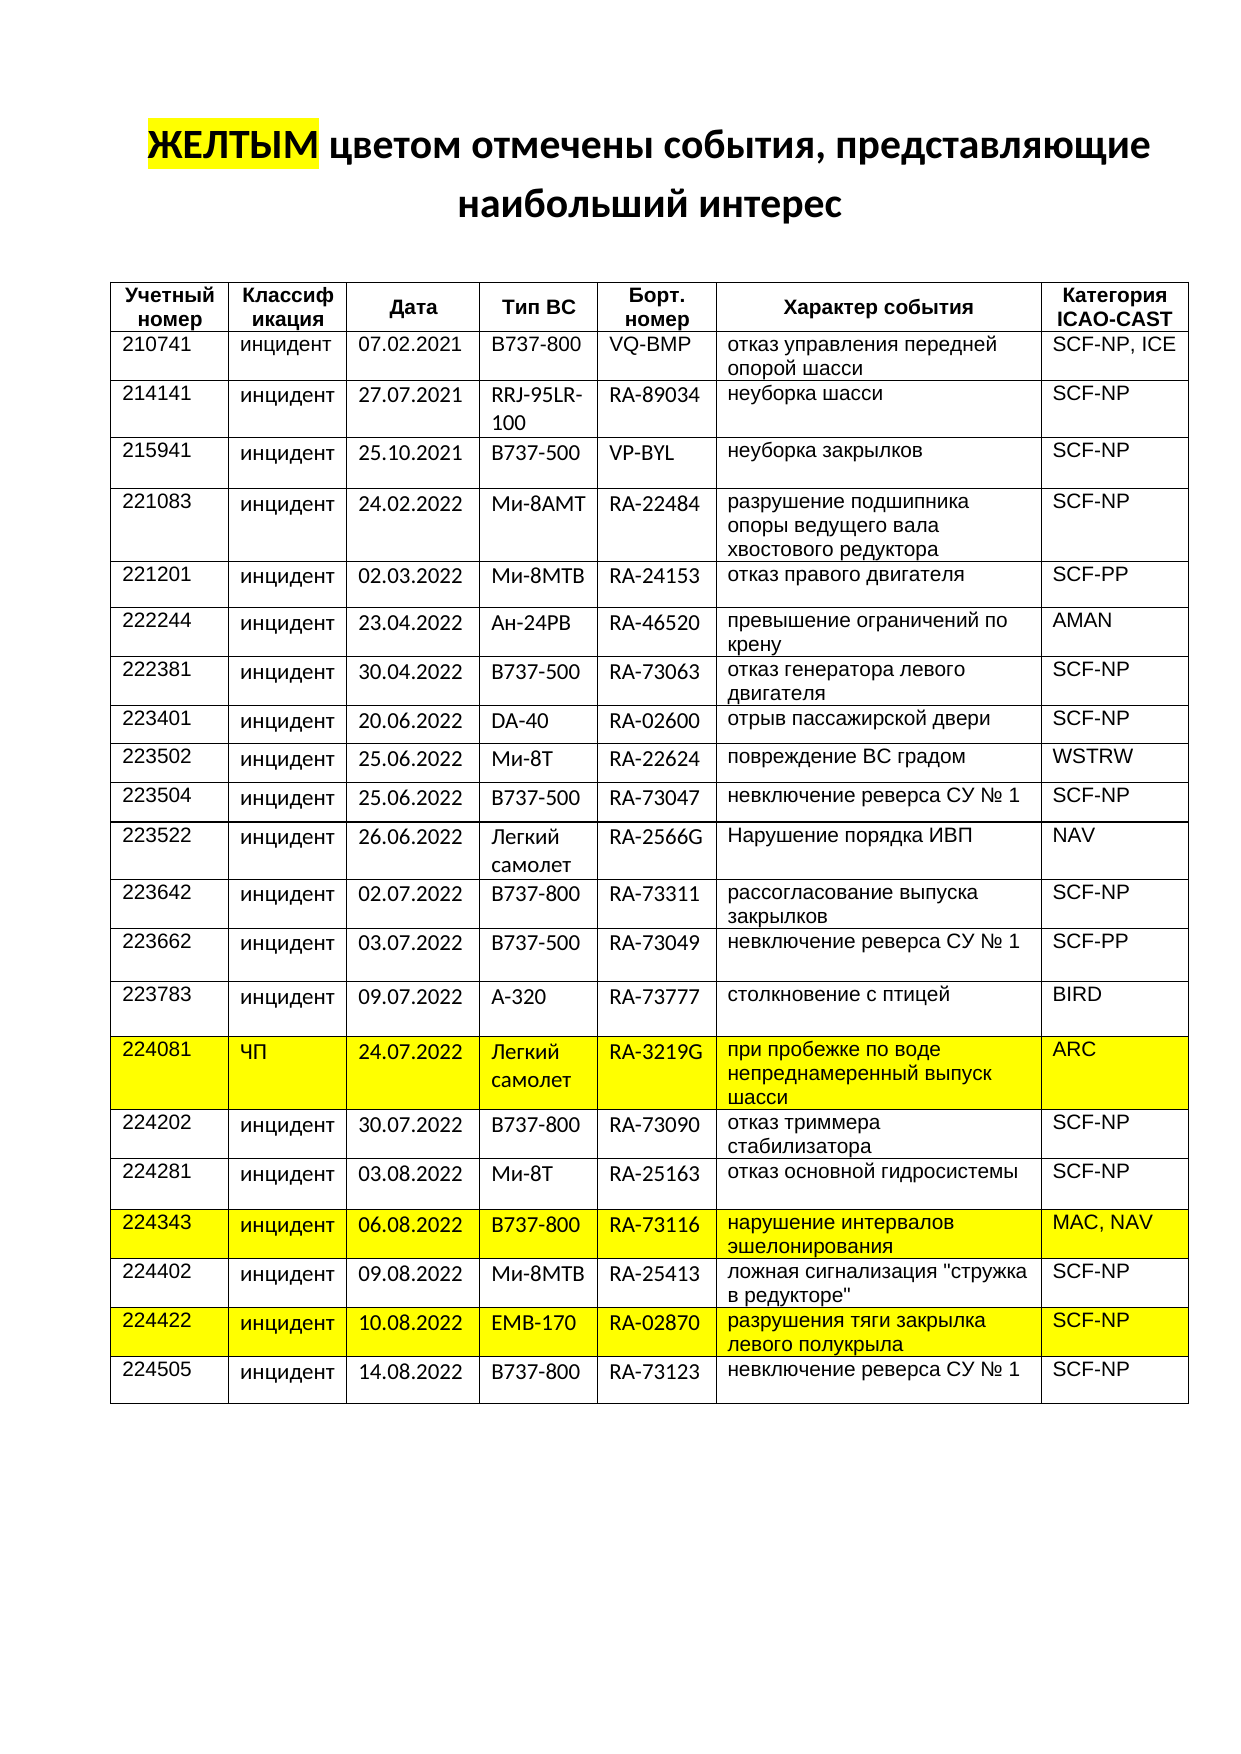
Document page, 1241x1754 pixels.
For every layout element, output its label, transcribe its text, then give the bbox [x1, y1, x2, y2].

table_cell 224422 [111, 1308, 228, 1356]
table_cell превышение ограничений по крену [717, 608, 1041, 656]
table_cell RA-02870 [598, 1308, 716, 1356]
table_cell Легкий самолет [480, 1037, 597, 1109]
table_cell RA-25413 [598, 1259, 716, 1307]
table_cell невключение реверса СУ № 1 [717, 929, 1041, 981]
table_cell RA-46520 [598, 608, 716, 656]
table_header Характер события [717, 283, 1041, 331]
table_cell нарушение интервалов эшелонирования [717, 1210, 1041, 1258]
table_cell 221201 [111, 562, 228, 607]
table_cell DA-40 [480, 706, 597, 743]
table_cell RA-73047 [598, 783, 716, 821]
table_cell VP-BYL [598, 438, 716, 488]
table_cell отказ основной гидросистемы [717, 1159, 1041, 1209]
table_cell RA-73777 [598, 982, 716, 1036]
table_cell неуборка шасси [717, 381, 1041, 437]
table_cell 224402 [111, 1259, 228, 1307]
table_cell 221083 [111, 489, 228, 561]
table_cell ЧП [229, 1037, 346, 1109]
table_cell SCF-NP [1042, 1357, 1188, 1403]
table_cell ложная сигнализация "стружка в редукторе" [717, 1259, 1041, 1307]
table_cell разрушение подшипника опоры ведущего вала хвостового редуктора [717, 489, 1041, 561]
table_cell 222381 [111, 657, 228, 705]
table_cell инцидент [229, 880, 346, 927]
table_cell B737-800 [480, 1110, 597, 1158]
table_cell MAC, NAV [1042, 1210, 1188, 1258]
table_cell RA-89034 [598, 381, 716, 437]
table_cell инцидент [229, 1210, 346, 1258]
table_cell RA-73063 [598, 657, 716, 705]
table_cell RA-73049 [598, 929, 716, 981]
table_cell B737-500 [480, 783, 597, 821]
table_cell невключение реверса СУ № 1 [717, 1357, 1041, 1403]
table_cell 223783 [111, 982, 228, 1036]
table_cell AMAN [1042, 608, 1188, 656]
table_cell 224343 [111, 1210, 228, 1258]
table_header Дата [347, 283, 479, 331]
table_cell 09.08.2022 [347, 1259, 479, 1307]
table_cell RA-02600 [598, 706, 716, 743]
table_cell при пробежке по воде непреднамеренный выпуск шасси [717, 1037, 1041, 1109]
table_cell Ми-8МТВ [480, 562, 597, 607]
table_cell инцидент [229, 489, 346, 561]
table_cell 14.08.2022 [347, 1357, 479, 1403]
table_cell VQ-BMP [598, 332, 716, 379]
table_cell SCF-NP [1042, 1159, 1188, 1209]
table_cell SCF-PP [1042, 562, 1188, 607]
table_cell B737-500 [480, 438, 597, 488]
table_cell 223401 [111, 706, 228, 743]
table_cell 210741 [111, 332, 228, 379]
table_cell инцидент [229, 657, 346, 705]
table_cell RRJ-95LR-100 [480, 381, 597, 437]
table_cell ARC [1042, 1037, 1188, 1109]
table_cell Нарушение порядка ИВП [717, 823, 1041, 878]
table_cell 25.10.2021 [347, 438, 479, 488]
table_cell SCF-NP [1042, 438, 1188, 488]
table_cell 25.06.2022 [347, 783, 479, 821]
table_cell неуборка закрылков [717, 438, 1041, 488]
table_cell 214141 [111, 381, 228, 437]
table_cell B737-800 [480, 1357, 597, 1403]
table_cell инцидент [229, 929, 346, 981]
table_cell 10.08.2022 [347, 1308, 479, 1356]
table_cell рассогласование выпуска закрылков [717, 880, 1041, 927]
table_cell 222244 [111, 608, 228, 656]
table_cell 30.04.2022 [347, 657, 479, 705]
table_cell 03.08.2022 [347, 1159, 479, 1209]
table_cell инцидент [229, 823, 346, 878]
table_cell RA-2566G [598, 823, 716, 878]
table_cell 224081 [111, 1037, 228, 1109]
table_cell 24.02.2022 [347, 489, 479, 561]
table_cell SCF-NP, ICE [1042, 332, 1188, 379]
table_cell 224281 [111, 1159, 228, 1209]
table_cell EMB-170 [480, 1308, 597, 1356]
table_cell инцидент [229, 706, 346, 743]
table_cell инцидент [229, 608, 346, 656]
table_cell B737-800 [480, 1210, 597, 1258]
table_cell SCF-NP [1042, 880, 1188, 927]
table_cell RA-73123 [598, 1357, 716, 1403]
table_cell 223502 [111, 744, 228, 782]
table_cell 215941 [111, 438, 228, 488]
table_header Категория ICAO-CAST [1042, 283, 1188, 331]
table_cell 224505 [111, 1357, 228, 1403]
table_cell SCF-NP [1042, 381, 1188, 437]
table_header Учетный номер [111, 283, 228, 331]
table_cell столкновение с птицей [717, 982, 1041, 1036]
table_cell инцидент [229, 783, 346, 821]
table_cell 223504 [111, 783, 228, 821]
table_cell 26.06.2022 [347, 823, 479, 878]
table_cell SCF-NP [1042, 657, 1188, 705]
table_cell SCF-NP [1042, 1308, 1188, 1356]
table_cell 223642 [111, 880, 228, 927]
table_cell Ан-24РВ [480, 608, 597, 656]
table_cell инцидент [229, 332, 346, 379]
table_header Классификация [229, 283, 346, 331]
table_cell RA-22624 [598, 744, 716, 782]
table_header Борт. номер [598, 283, 716, 331]
table_cell SCF-NP [1042, 706, 1188, 743]
table_cell 30.07.2022 [347, 1110, 479, 1158]
table_cell 02.03.2022 [347, 562, 479, 607]
table_cell B737-500 [480, 929, 597, 981]
table_cell Легкий самолет [480, 823, 597, 878]
table_cell отказ управления передней опорой шасси [717, 332, 1041, 379]
table_cell отказ триммера стабилизатора [717, 1110, 1041, 1158]
table_cell 20.06.2022 [347, 706, 479, 743]
table_cell SCF-NP [1042, 489, 1188, 561]
table_cell инцидент [229, 1357, 346, 1403]
table_cell NAV [1042, 823, 1188, 878]
table_cell SCF-PP [1042, 929, 1188, 981]
table_cell разрушения тяги закрылка левого полукрыла [717, 1308, 1041, 1356]
table_cell повреждение ВС градом [717, 744, 1041, 782]
table_cell Ми-8Т [480, 1159, 597, 1209]
table_cell отказ генератора левого двигателя [717, 657, 1041, 705]
table_cell SCF-NP [1042, 1259, 1188, 1307]
table_cell WSTRW [1042, 744, 1188, 782]
table_cell B737-500 [480, 657, 597, 705]
table_cell BIRD [1042, 982, 1188, 1036]
table_cell инцидент [229, 982, 346, 1036]
table_cell SCF-NP [1042, 1110, 1188, 1158]
table_cell 27.07.2021 [347, 381, 479, 437]
table_cell инцидент [229, 381, 346, 437]
table_cell 06.08.2022 [347, 1210, 479, 1258]
table_cell невключение реверса СУ № 1 [717, 783, 1041, 821]
table_cell 09.07.2022 [347, 982, 479, 1036]
table_cell Ми-8МТВ [480, 1259, 597, 1307]
table_cell инцидент [229, 744, 346, 782]
table_cell RA-25163 [598, 1159, 716, 1209]
table_cell RA-22484 [598, 489, 716, 561]
table_cell 224202 [111, 1110, 228, 1158]
table_cell инцидент [229, 1259, 346, 1307]
table_cell B737-800 [480, 332, 597, 379]
table_cell RA-24153 [598, 562, 716, 607]
table_cell 24.07.2022 [347, 1037, 479, 1109]
table_cell Ми-8Т [480, 744, 597, 782]
table_cell 03.07.2022 [347, 929, 479, 981]
table_cell 223522 [111, 823, 228, 878]
table_cell B737-800 [480, 880, 597, 927]
table_cell RA-3219G [598, 1037, 716, 1109]
table_cell отказ правого двигателя [717, 562, 1041, 607]
table_cell инцидент [229, 562, 346, 607]
table_cell RA-73116 [598, 1210, 716, 1258]
table_cell 223662 [111, 929, 228, 981]
table_cell RA-73090 [598, 1110, 716, 1158]
table_cell 07.02.2021 [347, 332, 479, 379]
table_cell 25.06.2022 [347, 744, 479, 782]
table_cell инцидент [229, 438, 346, 488]
table_cell Ми-8АМТ [480, 489, 597, 561]
table_cell инцидент [229, 1110, 346, 1158]
table_cell 02.07.2022 [347, 880, 479, 927]
table_cell A-320 [480, 982, 597, 1036]
table_cell 23.04.2022 [347, 608, 479, 656]
table_cell инцидент [229, 1308, 346, 1356]
table_cell инцидент [229, 1159, 346, 1209]
table_header Тип ВС [480, 283, 597, 331]
table_cell отрыв пассажирской двери [717, 706, 1041, 743]
table_cell SCF-NP [1042, 783, 1188, 821]
table_cell RA-73311 [598, 880, 716, 927]
